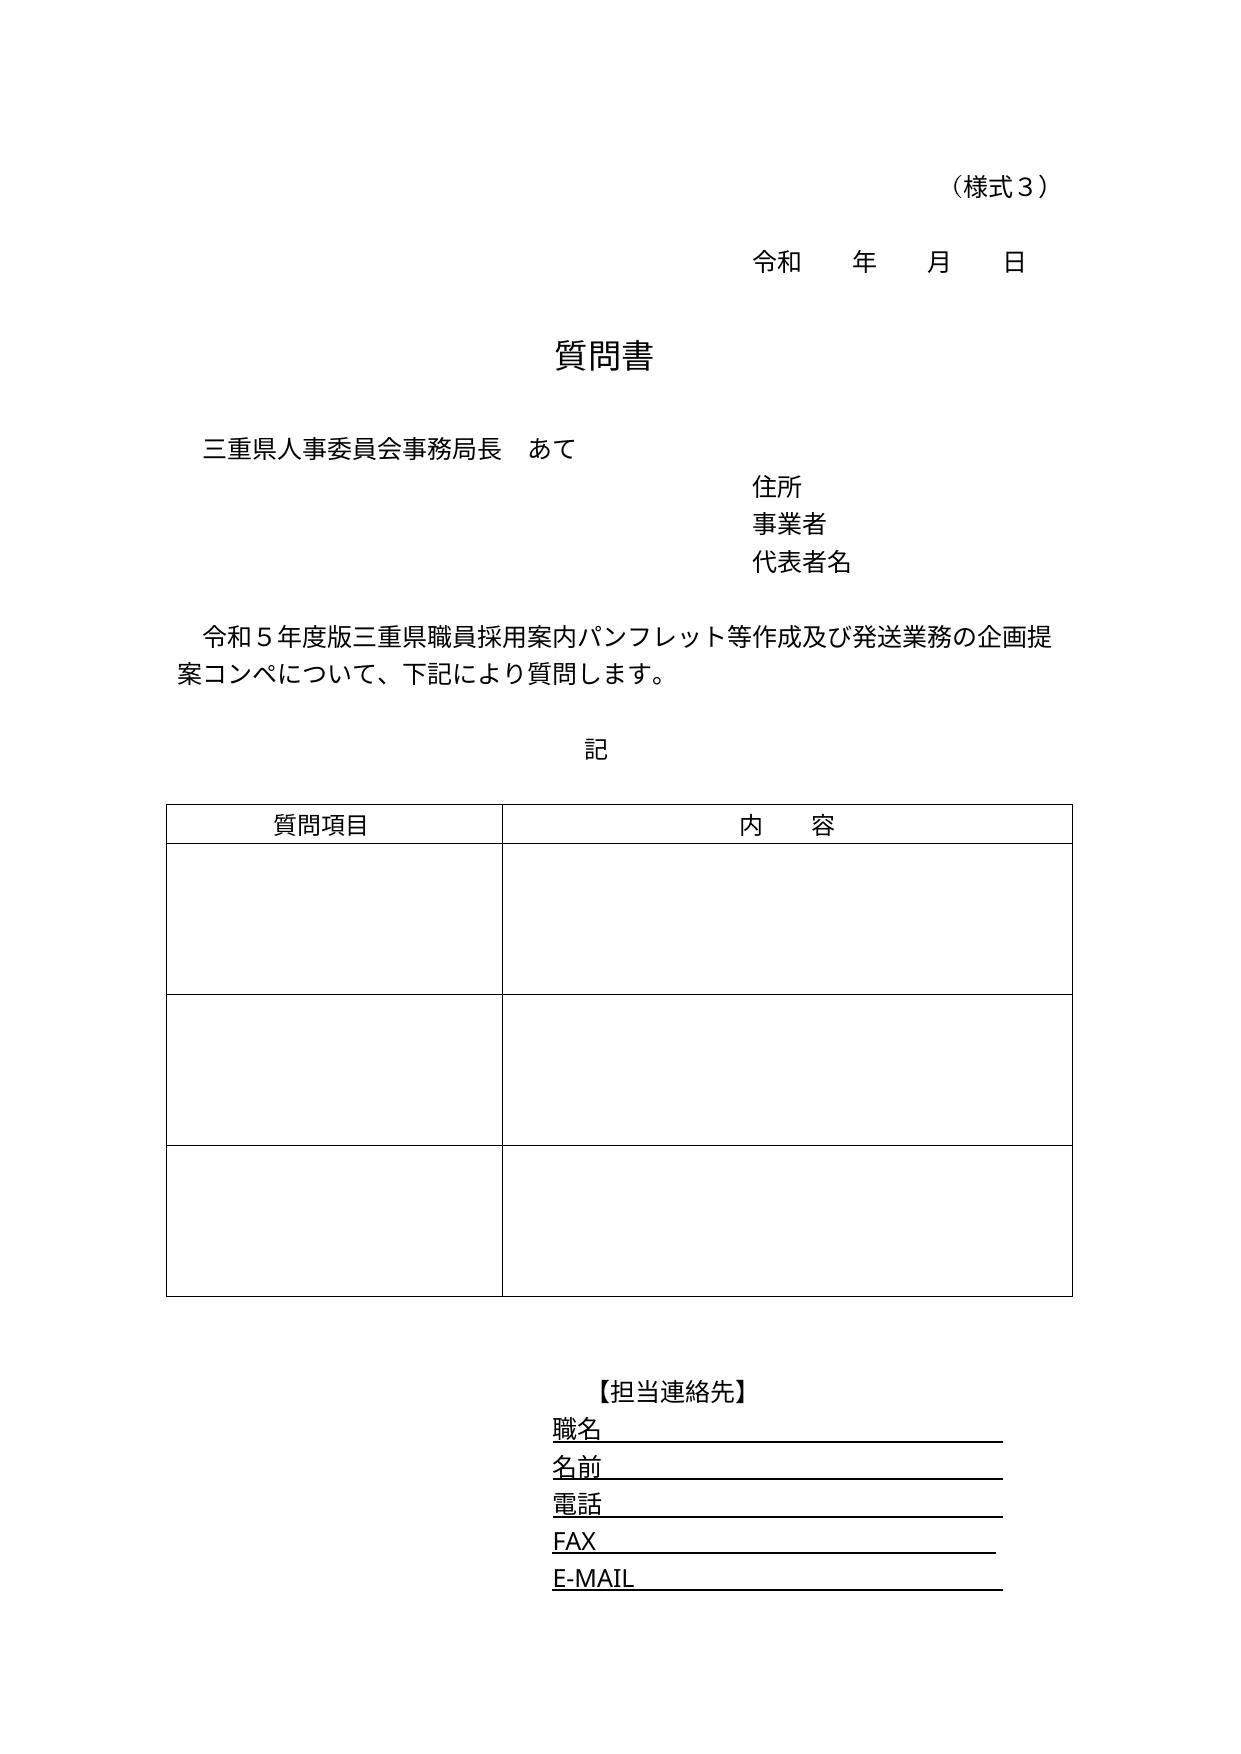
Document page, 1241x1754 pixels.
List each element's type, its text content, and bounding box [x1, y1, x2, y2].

text 名前 [177, 1447, 1063, 1484]
table_header 質問項目 [167, 805, 502, 842]
text 住所 [177, 466, 1063, 504]
text 【担当連絡先】 [177, 1372, 1063, 1409]
text 記 [177, 729, 1063, 766]
text 三重県人事委員会事務局長 あて [177, 429, 1063, 466]
table_cell [167, 1146, 502, 1296]
text 質問書 [177, 316, 1063, 391]
table_cell [503, 995, 1072, 1144]
text E-MAIL [177, 1559, 1063, 1597]
text 令和 年 月 日 [177, 241, 1063, 279]
text 令和５年度版三重県職員採用案内パンフレット等作成及び発送業務の企画提案コンペについて、下記により質問します。 [177, 616, 1063, 691]
table_header 内 容 [503, 805, 1072, 842]
table_cell [503, 1146, 1072, 1296]
text 職名 [177, 1409, 1063, 1447]
text 代表者名 [177, 541, 1063, 579]
text FAX [177, 1522, 1063, 1559]
table_cell [167, 995, 502, 1144]
table_cell [167, 844, 502, 993]
table_cell [503, 844, 1072, 993]
text 事業者 [177, 504, 1063, 541]
text 電話 [177, 1484, 1063, 1522]
text （様式３） [177, 166, 1063, 204]
